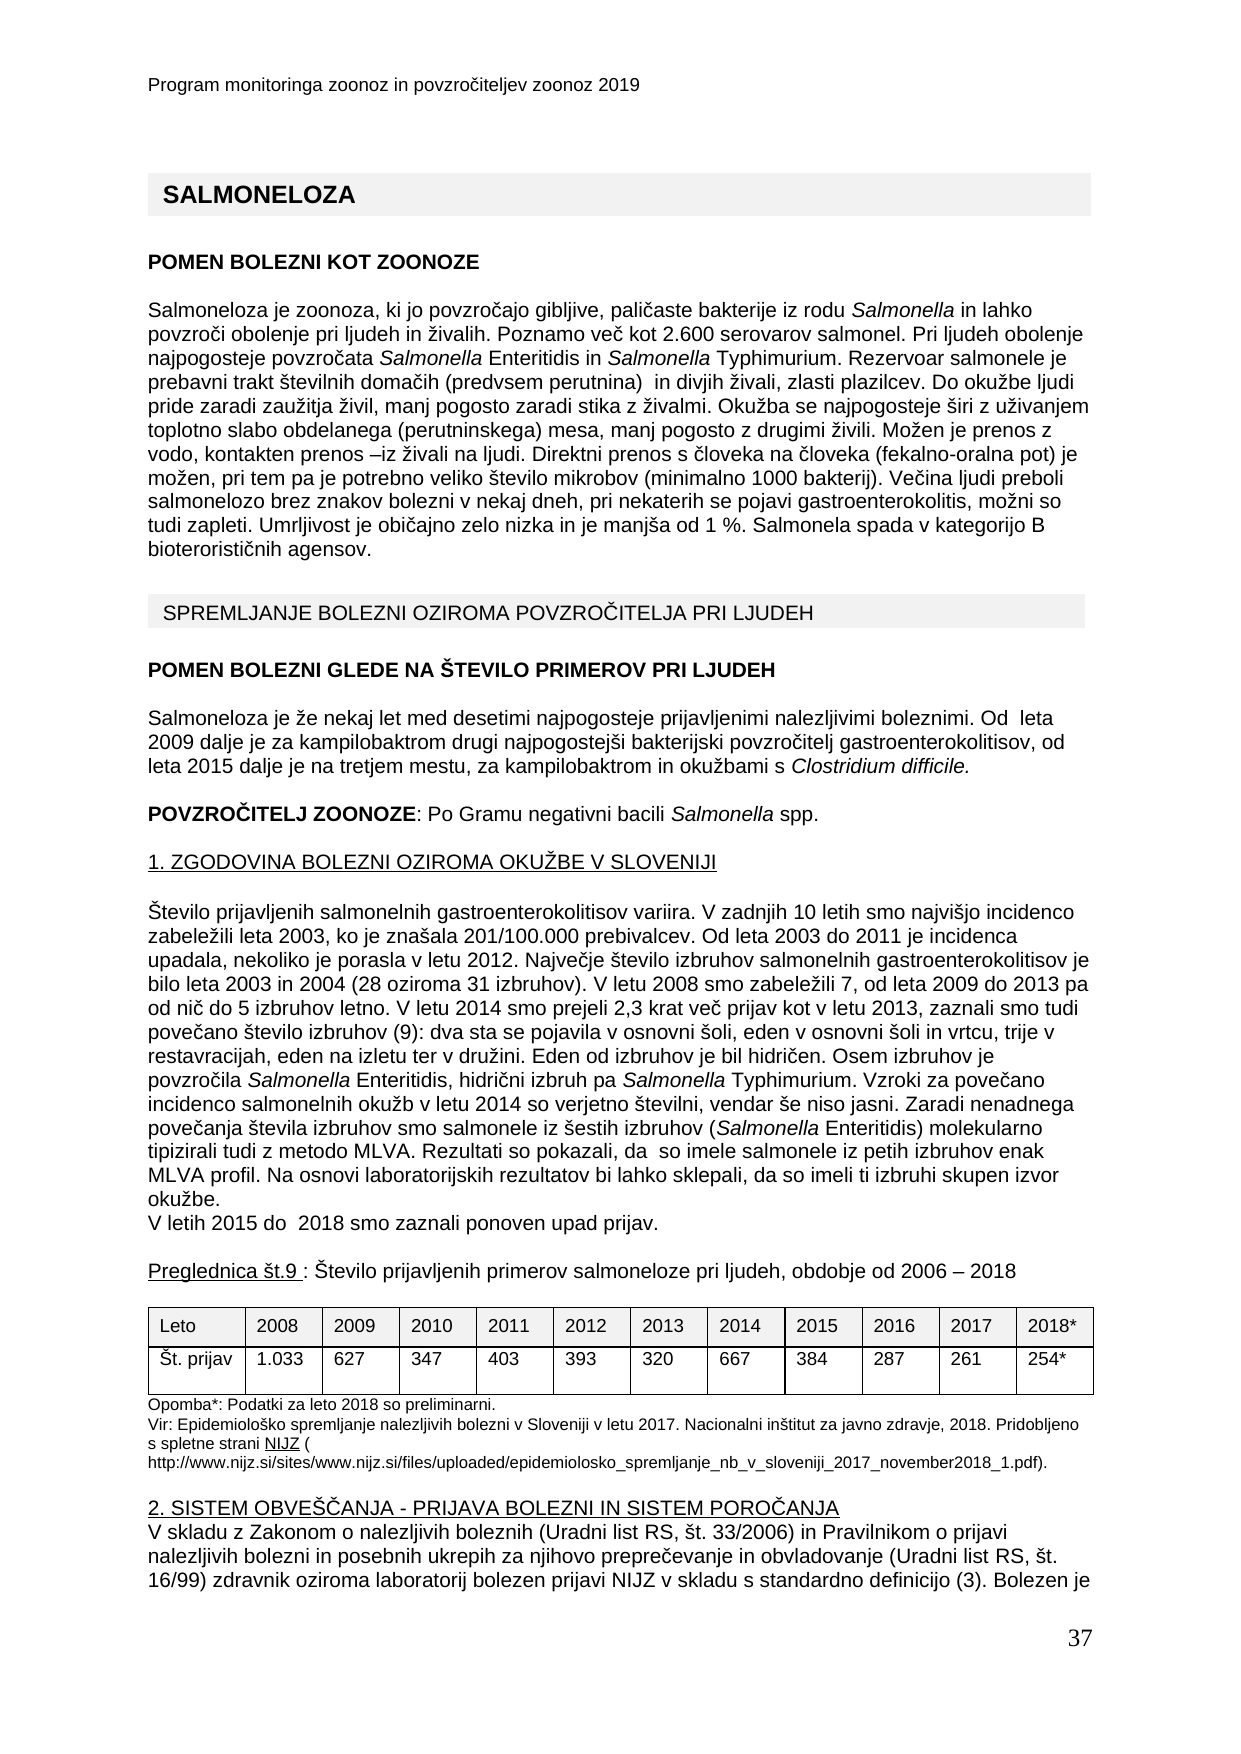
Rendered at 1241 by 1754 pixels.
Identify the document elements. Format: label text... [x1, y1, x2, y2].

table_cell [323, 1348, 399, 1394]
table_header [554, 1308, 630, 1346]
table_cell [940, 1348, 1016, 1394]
text Preglednica št.9 : Število prijavljenih primerov salmoneloze pri ljudeh, obdobje od 2006 – 2018 [148, 1259, 1093, 1283]
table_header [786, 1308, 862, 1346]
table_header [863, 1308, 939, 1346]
text POMEN BOLEZNI GLEDE NA ŠTEVILO PRIMEROV PRI LJUDEH [148, 658, 1093, 682]
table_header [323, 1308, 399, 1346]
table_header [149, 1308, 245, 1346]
text Število prijavljenih salmonelnih gastroenterokolitisov variira. V zadnjih 10 letih smo najvišjo incidenco zabeležili leta 2003, ko je znašala 201/100.000 prebivalcev. Od leta 2003 do 2011 je incidenca upadala, nekoliko je porasla v letu 2012. Največje število izbruhov salmonelnih gastroenterokolitisov je bilo leta 2003 in 2004 (28 oziroma 31 izbruhov). V letu 2008 smo zabeležili 7, od leta 2009 do 2013 pa od nič do 5 izbruhov letno. V letu 2014 smo prejeli 2,3 krat več prijav kot v letu 2013, zaznali smo tudi povečano število izbruhov (9): dva sta se pojavila v osnovni šoli, eden v osnovni šoli in vrtcu, trije v restavracijah, eden na izletu ter v družini. Eden od izbruhov je bil hidričen. Osem izbruhov je povzročila Salmonella Enteritidis, hidrični izbruh pa Salmonella Typhimurium. Vzroki za povečano incidenco salmonelnih okužb v letu 2014 so verjetno številni, vendar še niso jasni. Zaradi nenadnega povečanja števila izbruhov smo salmonele iz šestih izbruhov (Salmonella Enteritidis) molekularno tipizirali tudi z metodo MLVA. Rezultati so pokazali, da so imele salmonele iz petih izbruhov enak MLVA profil. Na osnovi laboratorijskih rezultatov bi lahko sklepali, da so imeli ti izbruhi skupen izvor okužbe. [148, 900, 1093, 1211]
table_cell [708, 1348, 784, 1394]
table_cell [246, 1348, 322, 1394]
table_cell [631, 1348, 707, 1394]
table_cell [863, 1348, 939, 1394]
text POMEN BOLEZNI KOT ZOONOZE [148, 250, 1093, 274]
text 1. ZGODOVINA BOLEZNI OZIROMA OKUŽBE V SLOVENIJI [148, 849, 1093, 873]
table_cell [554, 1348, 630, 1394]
text 2. SISTEM OBVEŠČANJA - PRIJAVA BOLEZNI IN SISTEM POROČANJA [148, 1496, 1093, 1520]
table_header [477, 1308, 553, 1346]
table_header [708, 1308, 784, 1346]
text Opomba*: Podatki za leto 2018 so preliminarni. [148, 1395, 1093, 1414]
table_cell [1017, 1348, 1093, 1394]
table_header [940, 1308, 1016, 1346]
text Salmoneloza je zoonoza, ki jo povzročajo gibljive, paličaste bakterije iz rodu Salmonella in lahko povzroči obolenje pri ljudeh in živalih. Poznamo več kot 2.600 serovarov salmonel. Pri ljudeh obolenje najpogosteje povzročata Salmonella Enteritidis in Salmonella Typhimurium. Rezervoar salmonele je prebavni trakt številnih domačih (predvsem perutnina) in divjih živali, zlasti plazilcev. Do okužbe ljudi pride zaradi zaužitja živil, manj pogosto zaradi stika z živalmi. Okužba se najpogosteje širi z uživanjem toplotno slabo obdelanega (perutninskega) mesa, manj pogosto z drugimi živili. Možen je prenos z vodo, kontakten prenos –iz živali na ljudi. Direktni prenos s človeka na človeka (fekalno-oralna pot) je možen, pri tem pa je potrebno veliko število mikrobov (minimalno 1000 bakterij). Večina ljudi preboli salmonelozo brez znakov bolezni v nekaj dneh, pri nekaterih se pojavi gastroenterokolitis, možni so tudi zapleti. Umrljivost je običajno zelo nizka in je manjša od 1 %. Salmonela spada v kategorijo B bioterorističnih agensov. [148, 298, 1093, 561]
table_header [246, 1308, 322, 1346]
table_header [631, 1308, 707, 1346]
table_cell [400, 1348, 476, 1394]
text Salmoneloza je že nekaj let med desetimi najpogosteje prijavljenimi nalezljivimi boleznimi. Od leta 2009 dalje je za kampilobaktrom drugi najpogostejši bakterijski povzročitelj gastroenterokolitisov, od leta 2015 dalje je na tretjem mestu, za kampilobaktrom in okužbami s Clostridium difficile. [148, 706, 1093, 778]
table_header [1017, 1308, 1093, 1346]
text POVZROČITELJ ZOONOZE: Po Gramu negativni bacili Salmonella spp. [148, 802, 1093, 826]
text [148, 1520, 1093, 1592]
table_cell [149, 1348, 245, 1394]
text V letih 2015 do 2018 smo zaznali ponoven upad prijav. [148, 1211, 1093, 1235]
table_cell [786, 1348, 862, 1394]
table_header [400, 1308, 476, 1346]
text Vir: Epidemiološko spremljanje nalezljivih bolezni v Sloveniji v letu 2017. Nacionalni inštitut za javno zdravje, 2018. Pridobljeno s spletne strani NIJZ ( http://www.nijz.si/sites/www.nijz.si/files/uploaded/epidemiolosko_spremljanje_nb_v_sloveniji_2017_november2018_1.pdf). [148, 1414, 1093, 1472]
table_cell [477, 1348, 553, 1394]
